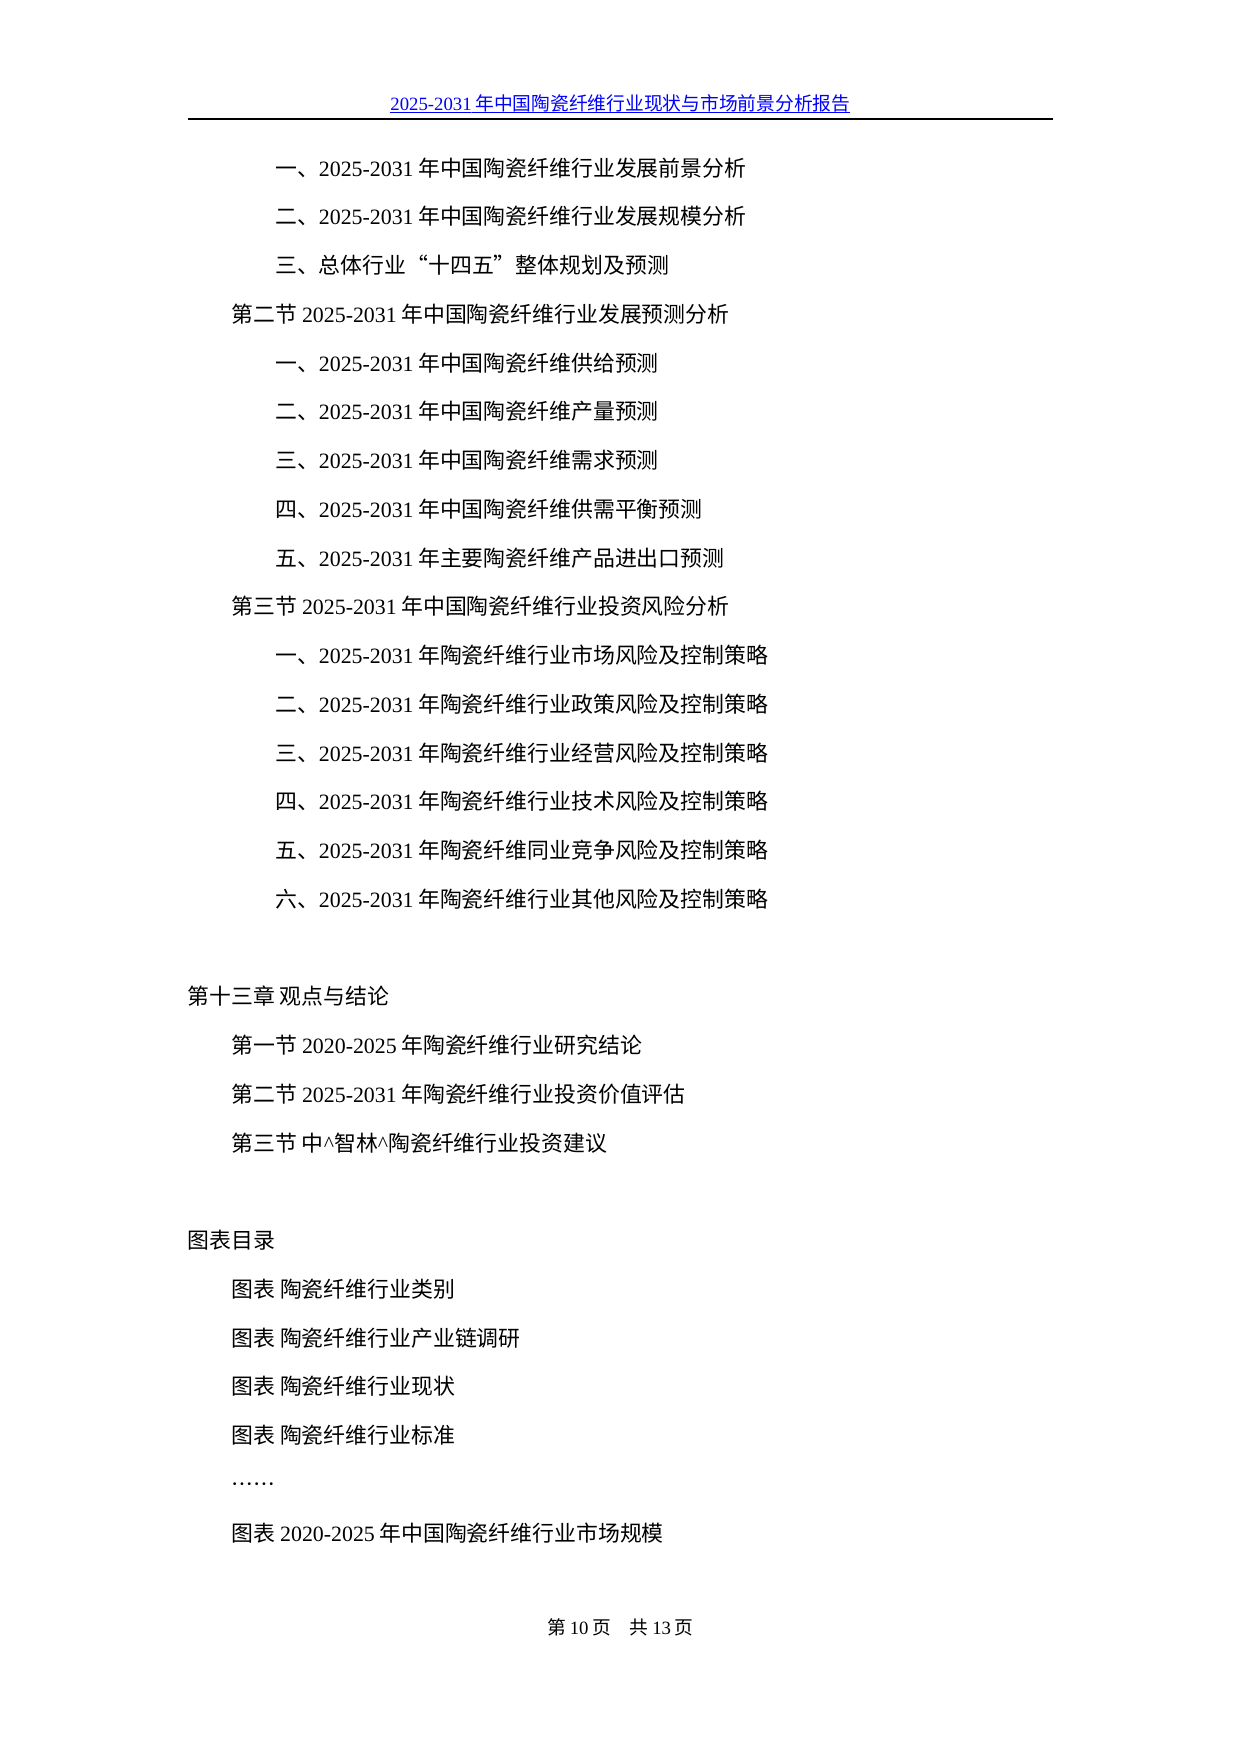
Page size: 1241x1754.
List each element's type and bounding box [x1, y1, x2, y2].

text [187, 150, 1053, 1548]
